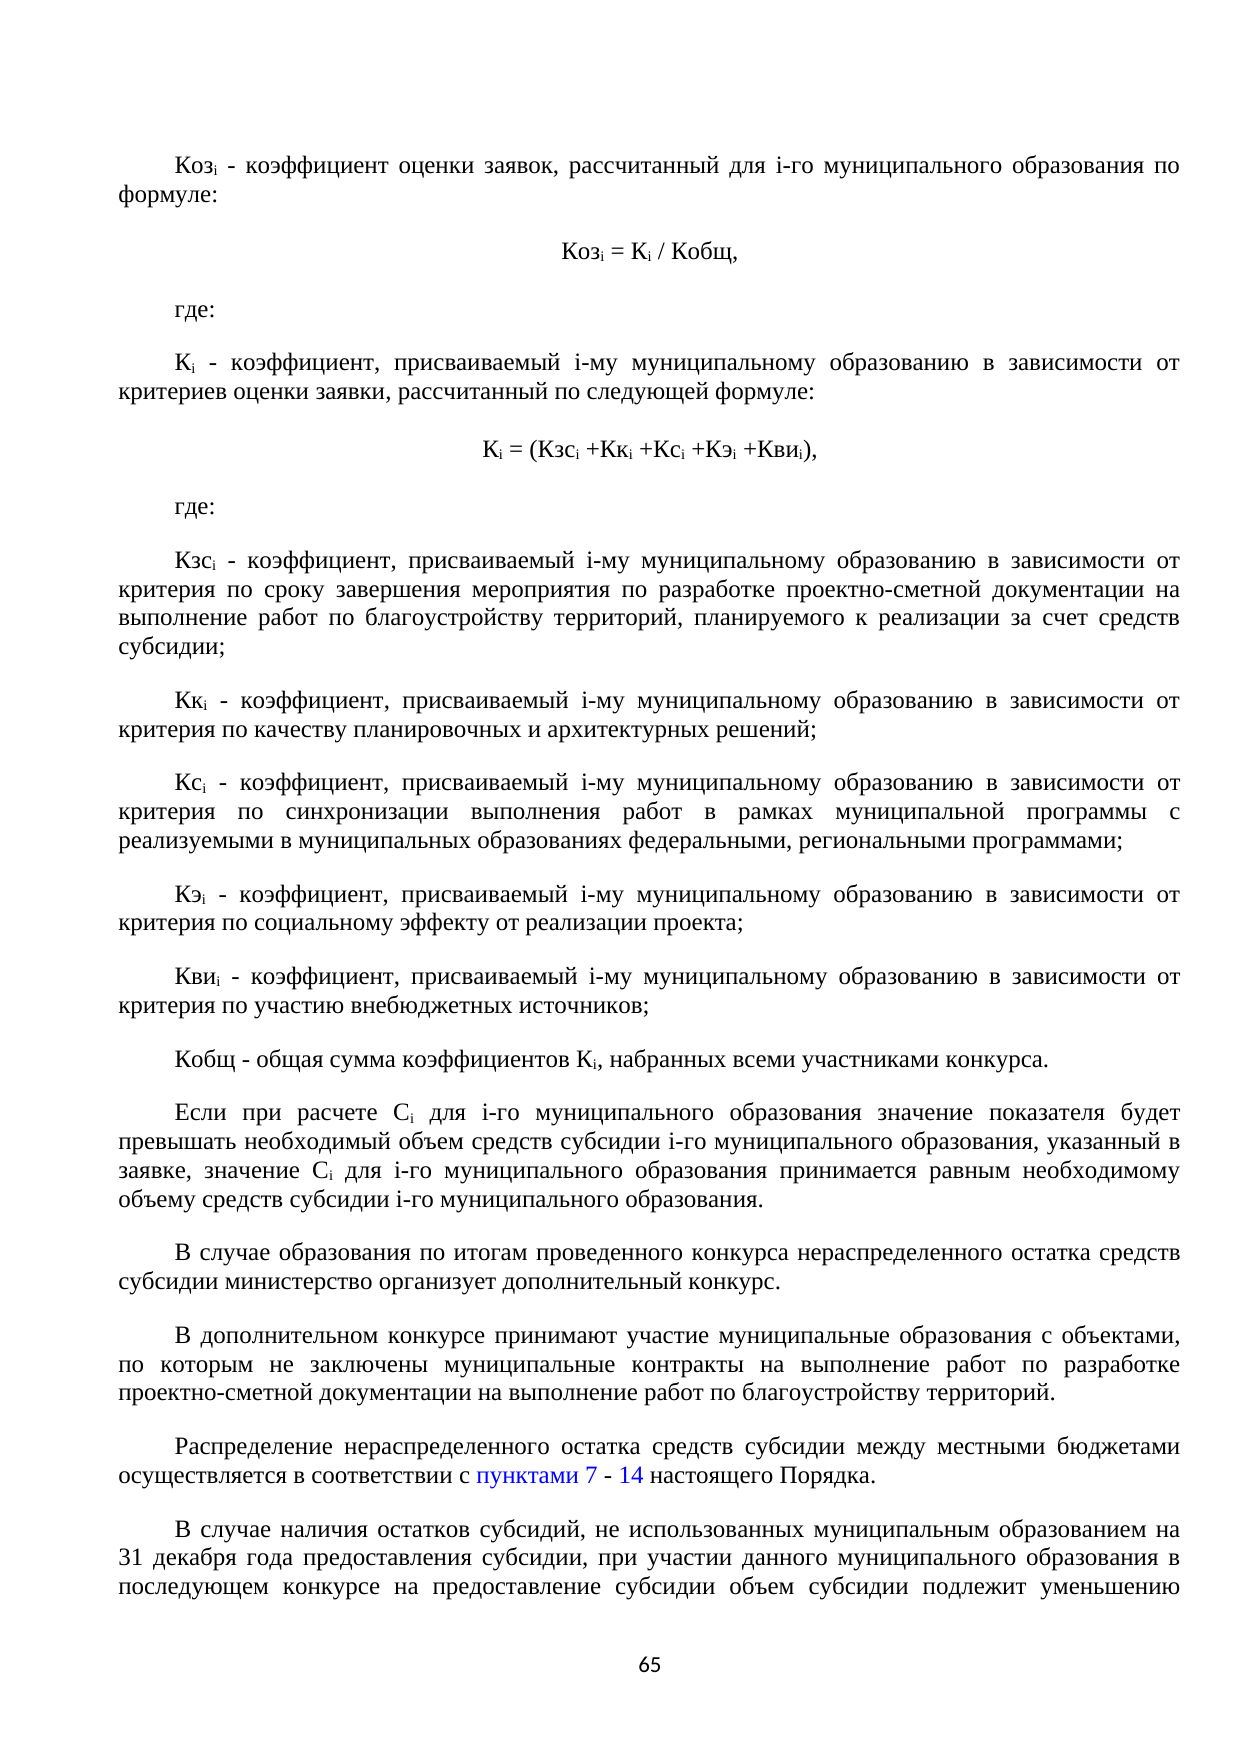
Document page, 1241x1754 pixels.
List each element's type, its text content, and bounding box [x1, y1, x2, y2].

text Распределение нераспределенного остатка средств субсидии между местными бюджетами осуществляется в соответствии с пунктами 7 - 14 настоящего Порядка. [118, 1431, 1181, 1489]
text Кi - коэффициент, присваиваемый i-му муниципальному образованию в зависимости от критериев оценки заявки, рассчитанный по следующей формуле: [118, 347, 1181, 405]
text Ксi - коэффициент, присваиваемый i-му муниципальному образованию в зависимости от критерия по синхронизации выполнения работ в рамках муниципальной программы с реализуемыми в муниципальных образованиях федеральными, региональными программами; [118, 767, 1181, 854]
text где: [118, 491, 1181, 520]
text В дополнительном конкурсе принимают участие муниципальные образования с объектами, по которым не заключены муниципальные контракты на выполнение работ по разработке проектно-сметной документации на выполнение работ по благоустройству территорий. [118, 1320, 1181, 1406]
text Кi = (Кзсi +Ккi +Ксi +Кэi +Квиi), [118, 434, 1181, 462]
text Если при расчете Ci для i-го муниципального образования значение показателя будет превышать необходимый объем средств субсидии i-го муниципального образования, указанный в заявке, значение Ci для i-го муниципального образования принимается равным необходимому объему средств субсидии i-го муниципального образования. [118, 1097, 1181, 1212]
text Козi - коэффициент оценки заявок, рассчитанный для i-го муниципального образования по формуле: [118, 150, 1181, 207]
text Козi = Кi / Кобщ, [118, 236, 1181, 265]
text Квиi - коэффициент, присваиваемый i-му муниципальному образованию в зависимости от критерия по участию внебюджетных источников; [118, 961, 1181, 1019]
text В случае образования по итогам проведенного конкурса нераспределенного остатка средств субсидии министерство организует дополнительный конкурс. [118, 1237, 1181, 1295]
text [118, 1514, 1181, 1600]
text где: [118, 294, 1181, 322]
text Кзсi - коэффициент, присваиваемый i-му муниципальному образованию в зависимости от критерия по сроку завершения мероприятия по разработке проектно-сметной документации на выполнение работ по благоустройству территорий, планируемого к реализации за счет средств субсидии; [118, 545, 1181, 660]
text Ккi - коэффициент, присваиваемый i-му муниципальному образованию в зависимости от критерия по качеству планировочных и архитектурных решений; [118, 685, 1181, 742]
text Кэi - коэффициент, присваиваемый i-му муниципальному образованию в зависимости от критерия по социальному эффекту от реализации проекта; [118, 879, 1181, 936]
text Кобщ - общая сумма коэффициентов Кi, набранных всеми участниками конкурса. [118, 1044, 1181, 1072]
